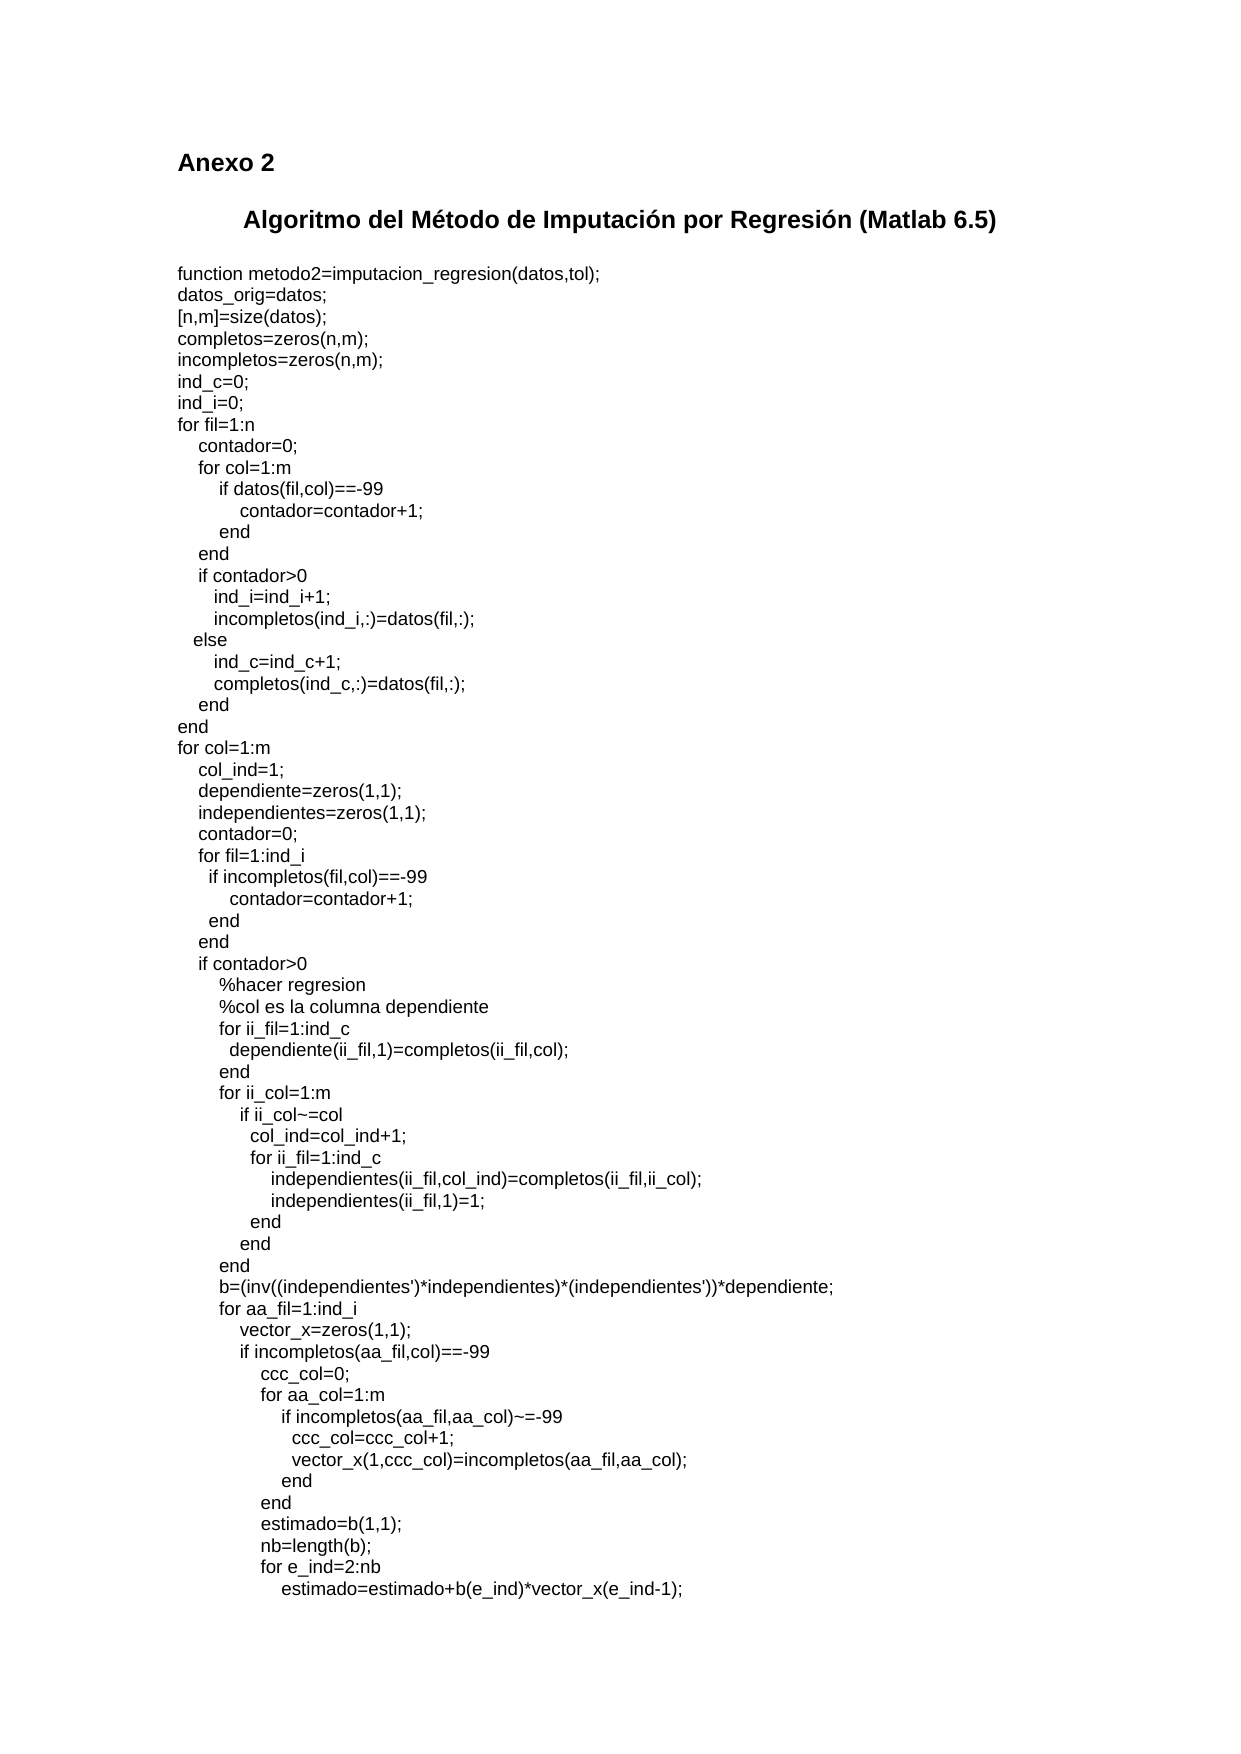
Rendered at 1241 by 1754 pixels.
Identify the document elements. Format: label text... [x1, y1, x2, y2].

text end [177, 1060, 1063, 1082]
text for col=1:m [177, 457, 1063, 478]
text end [177, 1254, 1063, 1276]
text for aa_col=1:m [177, 1384, 1063, 1405]
text contador=contador+1; [177, 888, 1063, 909]
text incompletos(ind_i,:)=datos(fil,:); [177, 608, 1063, 629]
text estimado=b(1,1); [177, 1513, 1063, 1535]
text contador=0; [177, 823, 1063, 845]
text dependiente(ii_fil,1)=completos(ii_fil,col); [177, 1039, 1063, 1060]
text end [177, 1492, 1063, 1513]
text %hacer regresion [177, 974, 1063, 996]
text b=(inv((independientes')*independientes)*(independientes'))*dependiente; [177, 1276, 1063, 1298]
text function metodo2=imputacion_regresion(datos,tol); [177, 263, 1063, 284]
text ccc_col=0; [177, 1362, 1063, 1384]
text estimado=estimado+b(e_ind)*vector_x(e_ind-1); [177, 1578, 1063, 1599]
text ind_i=0; [177, 392, 1063, 413]
text dependiente=zeros(1,1); [177, 780, 1063, 802]
text if contador>0 [177, 564, 1063, 586]
text end [177, 694, 1063, 715]
text Algoritmo del Método de Imputación por Regresión (Matlab 6.5) [177, 205, 1063, 234]
text for ii_fil=1:ind_c [177, 1017, 1063, 1039]
text end [177, 521, 1063, 543]
text for ii_fil=1:ind_c [177, 1147, 1063, 1168]
text end [177, 543, 1063, 564]
text end [177, 1470, 1063, 1492]
text for aa_fil=1:ind_i [177, 1298, 1063, 1319]
text nb=length(b); [177, 1535, 1063, 1556]
text col_ind=1; [177, 758, 1063, 780]
text for col=1:m [177, 737, 1063, 758]
text datos_orig=datos; [177, 284, 1063, 306]
text if contador>0 [177, 953, 1063, 974]
text for e_ind=2:nb [177, 1556, 1063, 1578]
text completos=zeros(n,m); [177, 327, 1063, 349]
text end [177, 715, 1063, 737]
text vector_x(1,ccc_col)=incompletos(aa_fil,aa_col); [177, 1448, 1063, 1470]
text ind_c=0; [177, 370, 1063, 392]
text independientes(ii_fil,col_ind)=completos(ii_fil,ii_col); [177, 1168, 1063, 1190]
text col_ind=col_ind+1; [177, 1125, 1063, 1147]
text end [177, 1211, 1063, 1233]
text end [177, 1233, 1063, 1254]
text ind_i=ind_i+1; [177, 586, 1063, 608]
text for fil=1:ind_i [177, 845, 1063, 866]
text for fil=1:n [177, 413, 1063, 435]
text Anexo 2 [177, 148, 1063, 176]
text %col es la columna dependiente [177, 996, 1063, 1017]
text vector_x=zeros(1,1); [177, 1319, 1063, 1341]
text if ii_col~=col [177, 1103, 1063, 1125]
text if incompletos(aa_fil,col)==-99 [177, 1341, 1063, 1362]
text for ii_col=1:m [177, 1082, 1063, 1103]
text independientes(ii_fil,1)=1; [177, 1190, 1063, 1211]
text independientes=zeros(1,1); [177, 802, 1063, 823]
text [n,m]=size(datos); [177, 306, 1063, 327]
text contador=0; [177, 435, 1063, 457]
text if incompletos(fil,col)==-99 [177, 866, 1063, 888]
text incompletos=zeros(n,m); [177, 349, 1063, 370]
text end [177, 931, 1063, 953]
text else [177, 629, 1063, 651]
text if incompletos(aa_fil,aa_col)~=-99 [177, 1405, 1063, 1427]
text completos(ind_c,:)=datos(fil,:); [177, 672, 1063, 694]
text contador=contador+1; [177, 500, 1063, 521]
text ccc_col=ccc_col+1; [177, 1427, 1063, 1448]
text end [177, 909, 1063, 931]
text if datos(fil,col)==-99 [177, 478, 1063, 500]
text ind_c=ind_c+1; [177, 651, 1063, 672]
